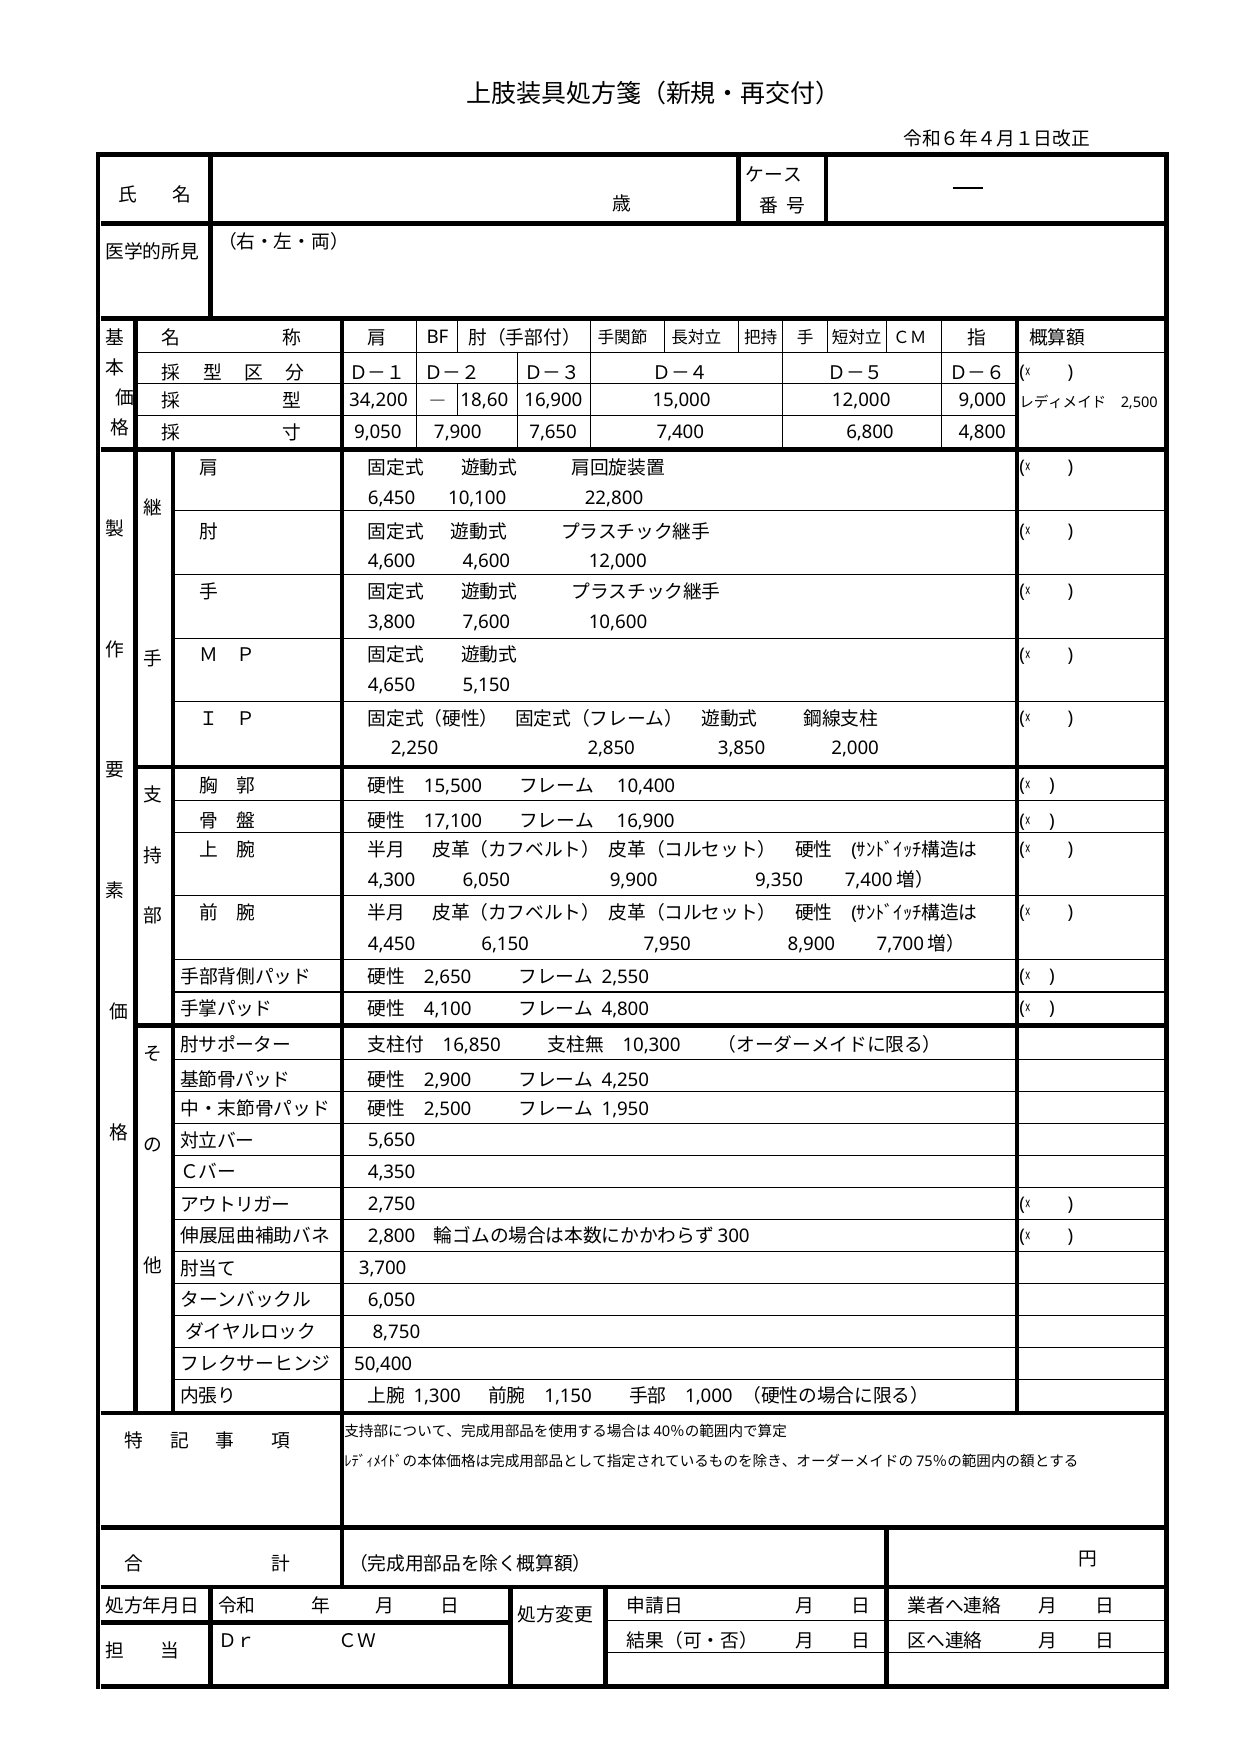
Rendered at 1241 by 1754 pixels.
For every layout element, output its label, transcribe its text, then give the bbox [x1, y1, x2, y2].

table_cell [1019, 1380, 1164, 1411]
table_cell Ｍ Ｐ [175, 639, 340, 701]
table_cell (× ) [1019, 639, 1164, 701]
table_cell 硬性 15,500 フレーム 10,400 [344, 769, 1015, 800]
table_cell 製 作 要 素 価 格 [100, 448, 133, 1411]
table_cell (× ) [1019, 575, 1164, 637]
table_cell (× ) レディメイド 2,500 [1019, 353, 1164, 447]
table_cell (× ) [1019, 896, 1164, 959]
text 上肢装具処方箋（新規・再交付） [89, 61, 1152, 122]
table_cell [1019, 1316, 1164, 1347]
table_cell 半月 皮革（カフベルト） 皮革（コルセット） 硬性 (ｻﾝﾄﾞｲｯﾁ構造は 4,300 6,050 9,900 9,350 7,400増） [344, 833, 1015, 895]
table_cell 50,400 [344, 1348, 1015, 1378]
table_cell 上腕 1,300 前腕 1,150 手部 1,000 （硬性の場合に限る） [344, 1380, 1015, 1411]
table_cell Ｄ－５ [783, 353, 941, 383]
table_cell 対立バー [175, 1124, 340, 1155]
table_cell 肩 [344, 321, 416, 352]
table_cell 特 記 事 項 [100, 1412, 340, 1525]
table_cell 16,900 [518, 384, 590, 415]
table_cell 医学的所見 [100, 222, 208, 316]
table_cell Ｃバー [175, 1156, 340, 1187]
table_cell (× ) [1019, 769, 1164, 800]
table_cell 基 本 価格 [100, 317, 133, 447]
table_cell (× ) [1019, 1220, 1164, 1251]
table_cell 固定式 遊動式 4,650 5,150 [344, 639, 1015, 701]
table_cell 9,000 [942, 384, 1015, 415]
table_cell ダイヤルロック [175, 1316, 340, 1347]
table_cell 8,750 [344, 1316, 1015, 1347]
table_cell Ｄ－１ [344, 353, 416, 383]
table_cell 支 持 部 [138, 769, 171, 1023]
table_cell 令和 年 月 日 [213, 1589, 508, 1620]
table_cell [1019, 1252, 1164, 1283]
table_cell (× ) [1019, 801, 1164, 832]
table_cell 短対立 [828, 321, 886, 352]
table_cell 2,800 輪ゴムの場合は本数にかかわらず300 [344, 1220, 1015, 1251]
table_cell [1019, 1284, 1164, 1314]
table_header [828, 157, 1164, 221]
table_cell 15,000 [591, 384, 782, 415]
table_cell 円 [889, 1530, 1164, 1584]
text 令和６年４月１日改正 [89, 122, 1152, 152]
table_cell （完成用部品を除く概算額） [344, 1530, 884, 1584]
table_header ケース 番 号 [741, 157, 824, 221]
table_cell ターンバックル [175, 1284, 340, 1314]
table_cell 基節骨パッド [175, 1060, 340, 1091]
table_cell 硬性 17,100 フレーム 16,900 [344, 801, 1015, 832]
table_cell (× ) [1019, 702, 1164, 764]
table_cell 手掌パッド [175, 993, 340, 1023]
table_cell 固定式（硬性） 固定式（フレーム） 遊動式 鋼線支柱 2,250 2,850 3,850 2,000 [344, 702, 1015, 764]
table_cell [1019, 1156, 1164, 1187]
table_cell 6,050 [344, 1284, 1015, 1314]
table_cell － [417, 384, 457, 415]
table_cell [1019, 1092, 1164, 1123]
table_cell 内張り [175, 1380, 340, 1411]
table_cell 手 [783, 321, 827, 352]
table_cell アウトリガー [175, 1188, 340, 1219]
table_cell 上 腕 [175, 833, 340, 895]
table_cell 肩 [175, 452, 340, 510]
table_cell 2,750 [344, 1188, 1015, 1219]
table_cell 肘（手部付） [458, 321, 590, 352]
table_cell 採 型 区 分 [138, 353, 340, 383]
table_cell 手関節 [591, 321, 664, 352]
table_cell (× ) [1019, 511, 1164, 574]
table_cell 3,700 [344, 1252, 1015, 1283]
table_cell 4,350 [344, 1156, 1015, 1187]
table_cell 18,600 [458, 384, 517, 415]
table_cell Ｄ－６ [942, 353, 1015, 383]
table_cell 中・末節骨パッド [175, 1092, 340, 1123]
table_cell 区へ連絡 月 日 [889, 1621, 1164, 1652]
table_cell [1019, 1124, 1164, 1155]
table_cell 肘 [175, 511, 340, 574]
table_cell 12,000 [783, 384, 941, 415]
table_cell 名 称 [138, 321, 340, 352]
table_cell 5,650 [344, 1124, 1015, 1155]
table_cell Ｉ Ｐ [175, 702, 340, 764]
table_cell [889, 1653, 1164, 1684]
table_cell (× ) [1019, 452, 1164, 510]
table_cell [1019, 1348, 1164, 1378]
table_cell 半月 皮革（カフベルト） 皮革（コルセット） 硬性 (ｻﾝﾄﾞｲｯﾁ構造は 4,450 6,150 7,950 8,900 7,700増） [344, 896, 1015, 959]
table_cell [1019, 1060, 1164, 1091]
table_cell そ の 他 [138, 1028, 171, 1411]
table_cell 担 当 [100, 1621, 208, 1684]
table_header 氏 名 [100, 157, 208, 221]
table_cell [608, 1653, 884, 1684]
table_cell 9,050 [344, 416, 416, 447]
table_cell 概算額 [1019, 321, 1164, 352]
table_cell 固定式 遊動式 プラスチック継手 4,600 4,600 12,000 [344, 511, 1015, 574]
table_cell 34,200 [344, 384, 416, 415]
table_cell 結果（可・否） 月 日 [608, 1621, 884, 1652]
table_cell 硬性 2,900 フレーム 4,250 [344, 1060, 1015, 1091]
table_cell 6,800 ,950 [783, 416, 941, 447]
table_cell Ｄｒ ＣＷ [213, 1625, 508, 1684]
table_cell 4,800 [942, 416, 1015, 447]
table_cell 処方年月日 [100, 1586, 208, 1620]
table_cell 処方変更 [513, 1589, 603, 1684]
table_cell Ｄ－４ [591, 353, 782, 383]
table_cell 採 寸 [138, 416, 340, 447]
table_cell 7,650 [518, 416, 590, 447]
table_cell 申請日 月 日 [608, 1589, 884, 1620]
table_cell 肘当て [175, 1252, 340, 1283]
table_cell （右・左・両） [213, 226, 1164, 316]
table_cell フレクサーヒンジ [175, 1348, 340, 1378]
table_cell 7,400 [591, 416, 782, 447]
table_cell 硬性 4,100 フレーム 4,800 [344, 993, 1015, 1023]
table_cell 硬性 2,500 フレーム 1,950 [344, 1092, 1015, 1123]
table_cell 継 手 [138, 452, 171, 764]
table_cell 固定式 遊動式 肩回旋装置 6,450 10,100 22,800 [344, 452, 1015, 510]
table_cell 把持 [739, 321, 782, 352]
table_cell 伸展屈曲補助バネ [175, 1220, 340, 1251]
table_header 歳 [213, 157, 736, 221]
table_cell 手部背側パッド [175, 960, 340, 991]
table_cell Ｄ－３ [518, 353, 590, 383]
table_cell 固定式 遊動式 プラスチック継手 3,800 7,600 10,600 [344, 575, 1015, 637]
table_cell 前 腕 [175, 896, 340, 959]
table_cell 硬性 2,650 フレーム 2,550 [344, 960, 1015, 991]
table_cell Ｄ－２ [417, 353, 517, 383]
table_cell [1019, 1028, 1164, 1059]
table_cell 7,900 [417, 416, 517, 447]
table_cell 採 型 [138, 384, 340, 415]
table_cell 支柱付 16,850 支柱無 10,300 （オーダーメイドに限る） [344, 1028, 1015, 1059]
table_cell 骨 盤 [175, 801, 340, 832]
table_cell BFO [417, 321, 457, 352]
table_cell ＣＭ [887, 321, 941, 352]
table_cell 胸 郭 [175, 769, 340, 800]
table_cell (× ) [1019, 1188, 1164, 1219]
table_cell 指 [942, 321, 1015, 352]
table_cell (× ) [1019, 993, 1164, 1023]
table_cell 長対立 [665, 321, 738, 352]
table_cell (× ) [1019, 960, 1164, 991]
table_cell 支持部について、完成用部品を使用する場合は40％の範囲内で算定 ﾚﾃﾞｨﾒｲﾄﾞの本体価格は完成用部品として指定されているものを除き、オーダーメイドの75％の範囲内の額とする [344, 1415, 1164, 1525]
table_cell 肘サポーター [175, 1028, 340, 1059]
table_cell 合 計 [100, 1526, 340, 1584]
table_cell 業者へ連絡 月 日 [889, 1589, 1164, 1620]
table_cell (× ) [1019, 833, 1164, 895]
table_cell 手 [175, 575, 340, 637]
